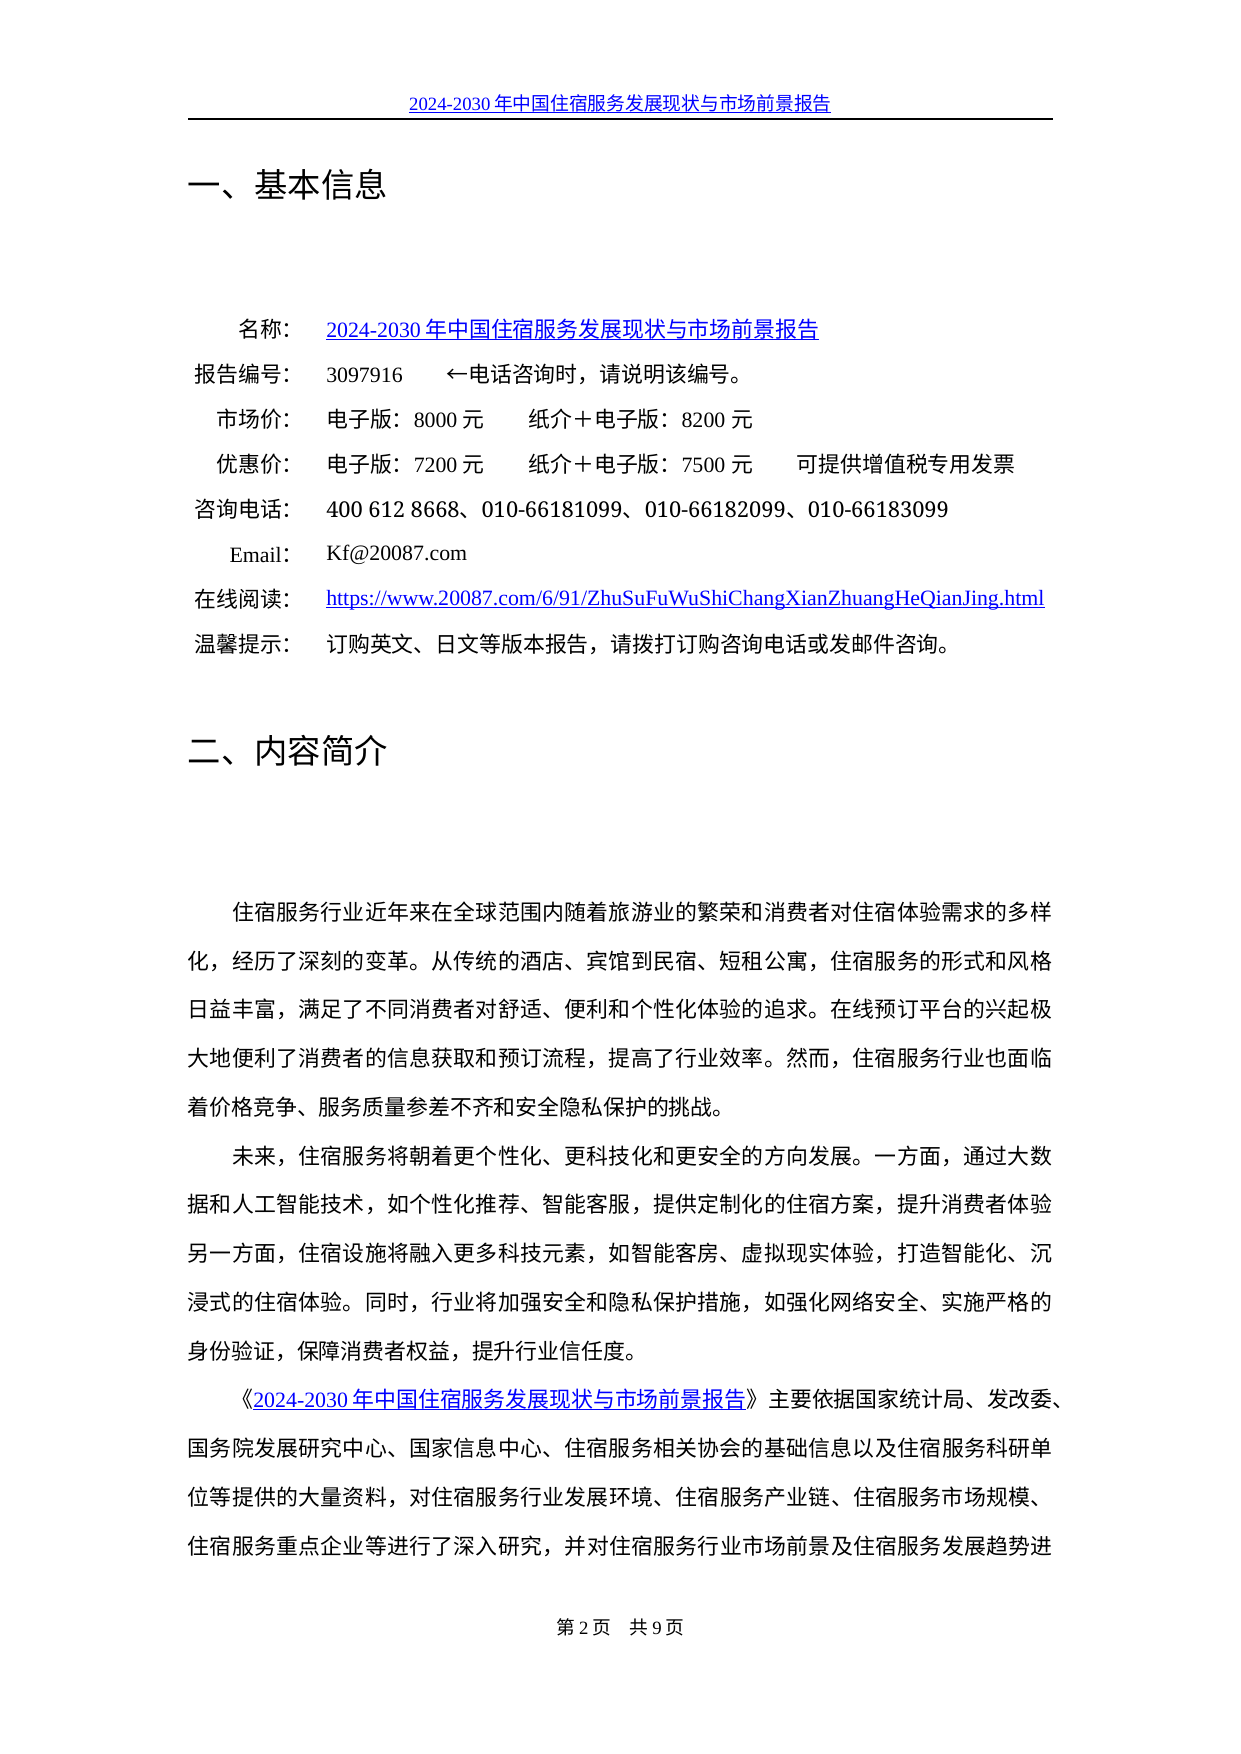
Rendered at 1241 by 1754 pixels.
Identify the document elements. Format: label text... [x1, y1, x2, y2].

table_cell 在线阅读： [167, 582, 315, 627]
table_header 名称： [167, 312, 315, 357]
title 二、内容简介 [187, 717, 1053, 782]
table_cell 优惠价： [167, 447, 315, 492]
table_cell 报告编号： [167, 357, 315, 402]
table_cell 温馨提示： [167, 627, 315, 672]
table_cell 咨询电话： [167, 492, 315, 537]
table_cell Email： [167, 537, 315, 582]
table_cell 电子版：7200 元 纸介＋电子版：7500 元 可提供增值税专用发票 [315, 447, 1073, 492]
table_cell 订购英文、日文等版本报告，请拨打订购咨询电话或发邮件咨询。 [315, 627, 1073, 672]
table_cell 400 612 8668、010-66181099、010-66182099、010-66183099 [315, 492, 1073, 537]
table_cell 3097916 ←电话咨询时，请说明该编号。 [315, 357, 1073, 402]
table_cell [315, 582, 1073, 627]
table_cell 市场价： [167, 402, 315, 447]
table_cell Kf@20087.com [315, 537, 1073, 582]
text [187, 894, 1053, 1561]
table_header 2024-2030年中国住宿服务发展现状与市场前景报告 [315, 312, 1073, 357]
table_cell 电子版：8000 元 纸介＋电子版：8200 元 [315, 402, 1073, 447]
title 一、基本信息 [187, 150, 1053, 215]
